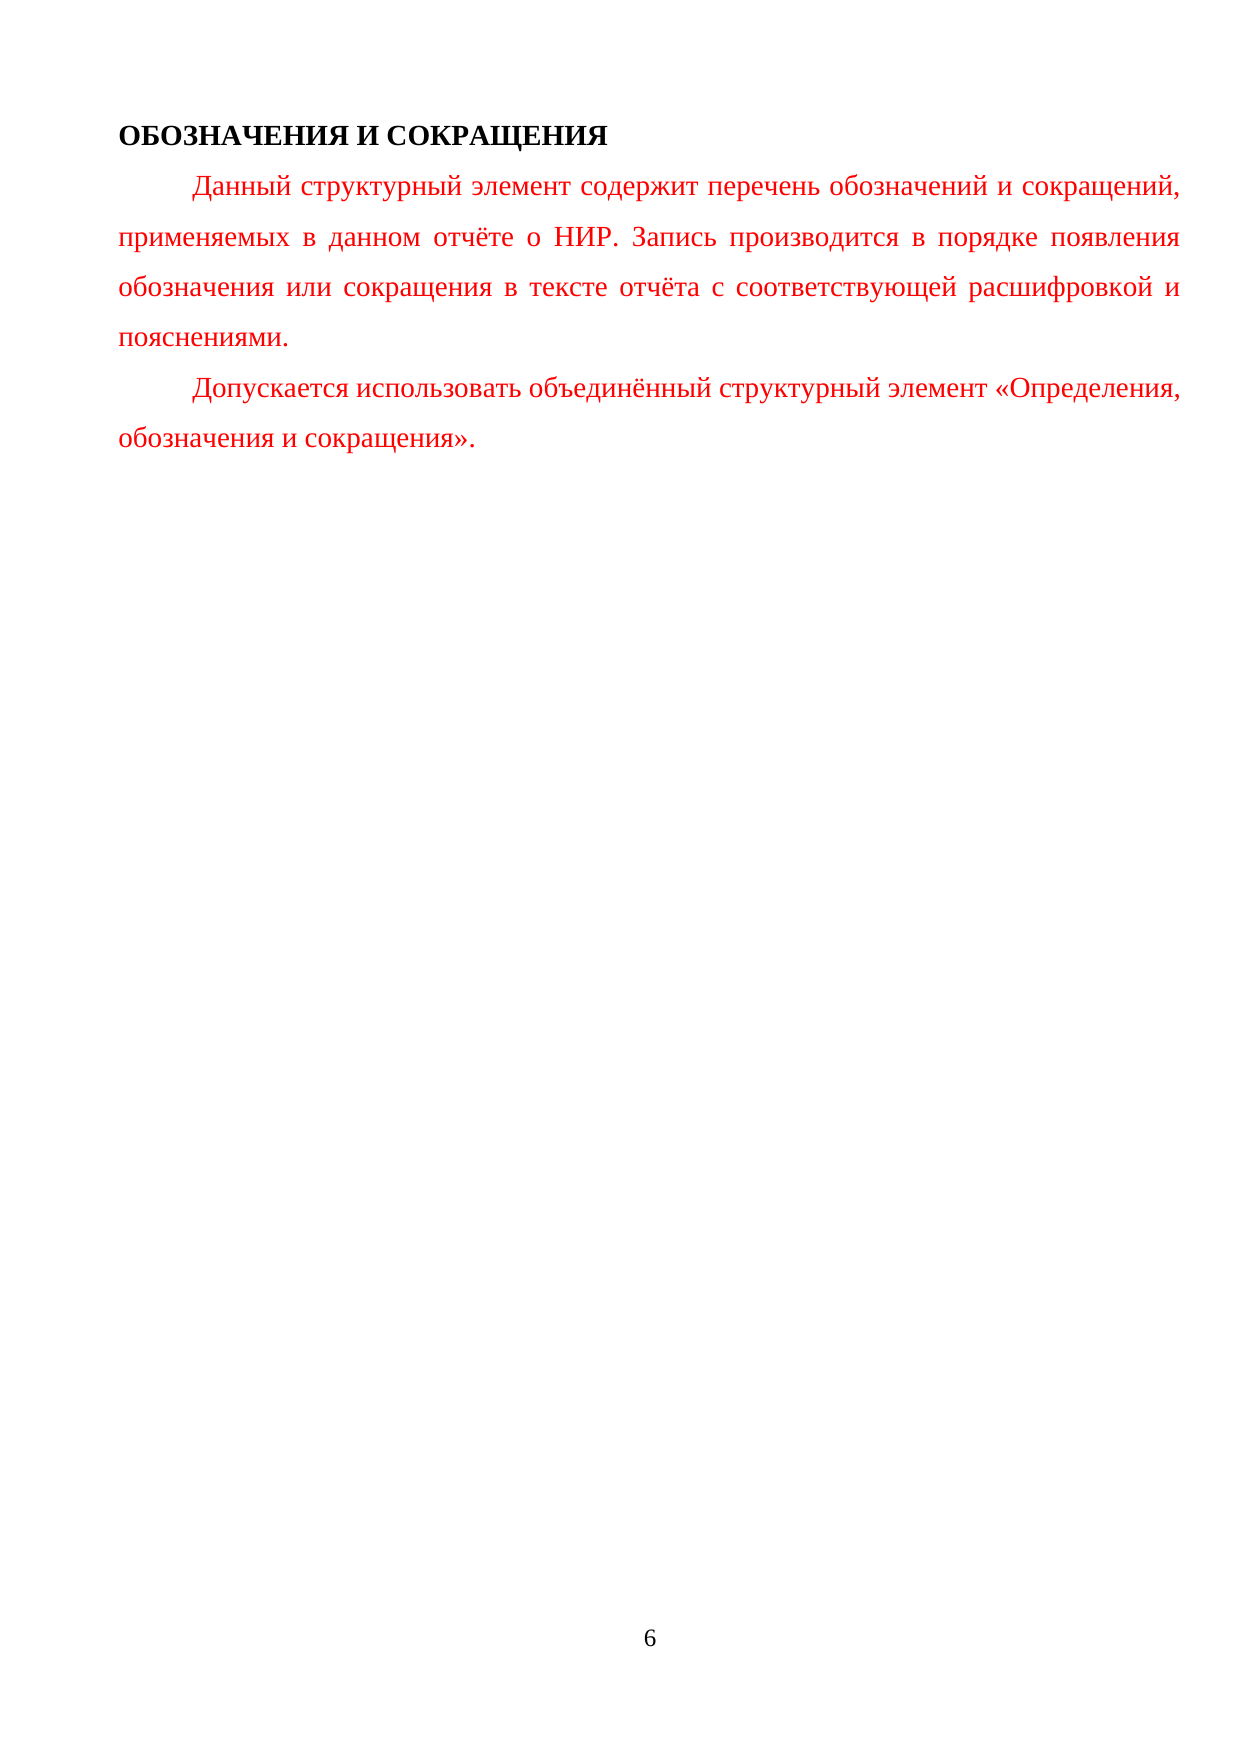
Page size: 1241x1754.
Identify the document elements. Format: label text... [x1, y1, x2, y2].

text обозначения и сокращения [118, 118, 1181, 152]
text Допускается использовать объединённый структурный элемент «Определения, обозначения и сокращения». [118, 370, 1181, 453]
text Данный структурный элемент содержит перечень обозначений и сокращений, применяемых в данном отчёте о НИР. Запись производится в порядке появления обозначения или сокращения в тексте отчёта с соответствующей расшифровкой и пояснениями. [118, 168, 1181, 353]
